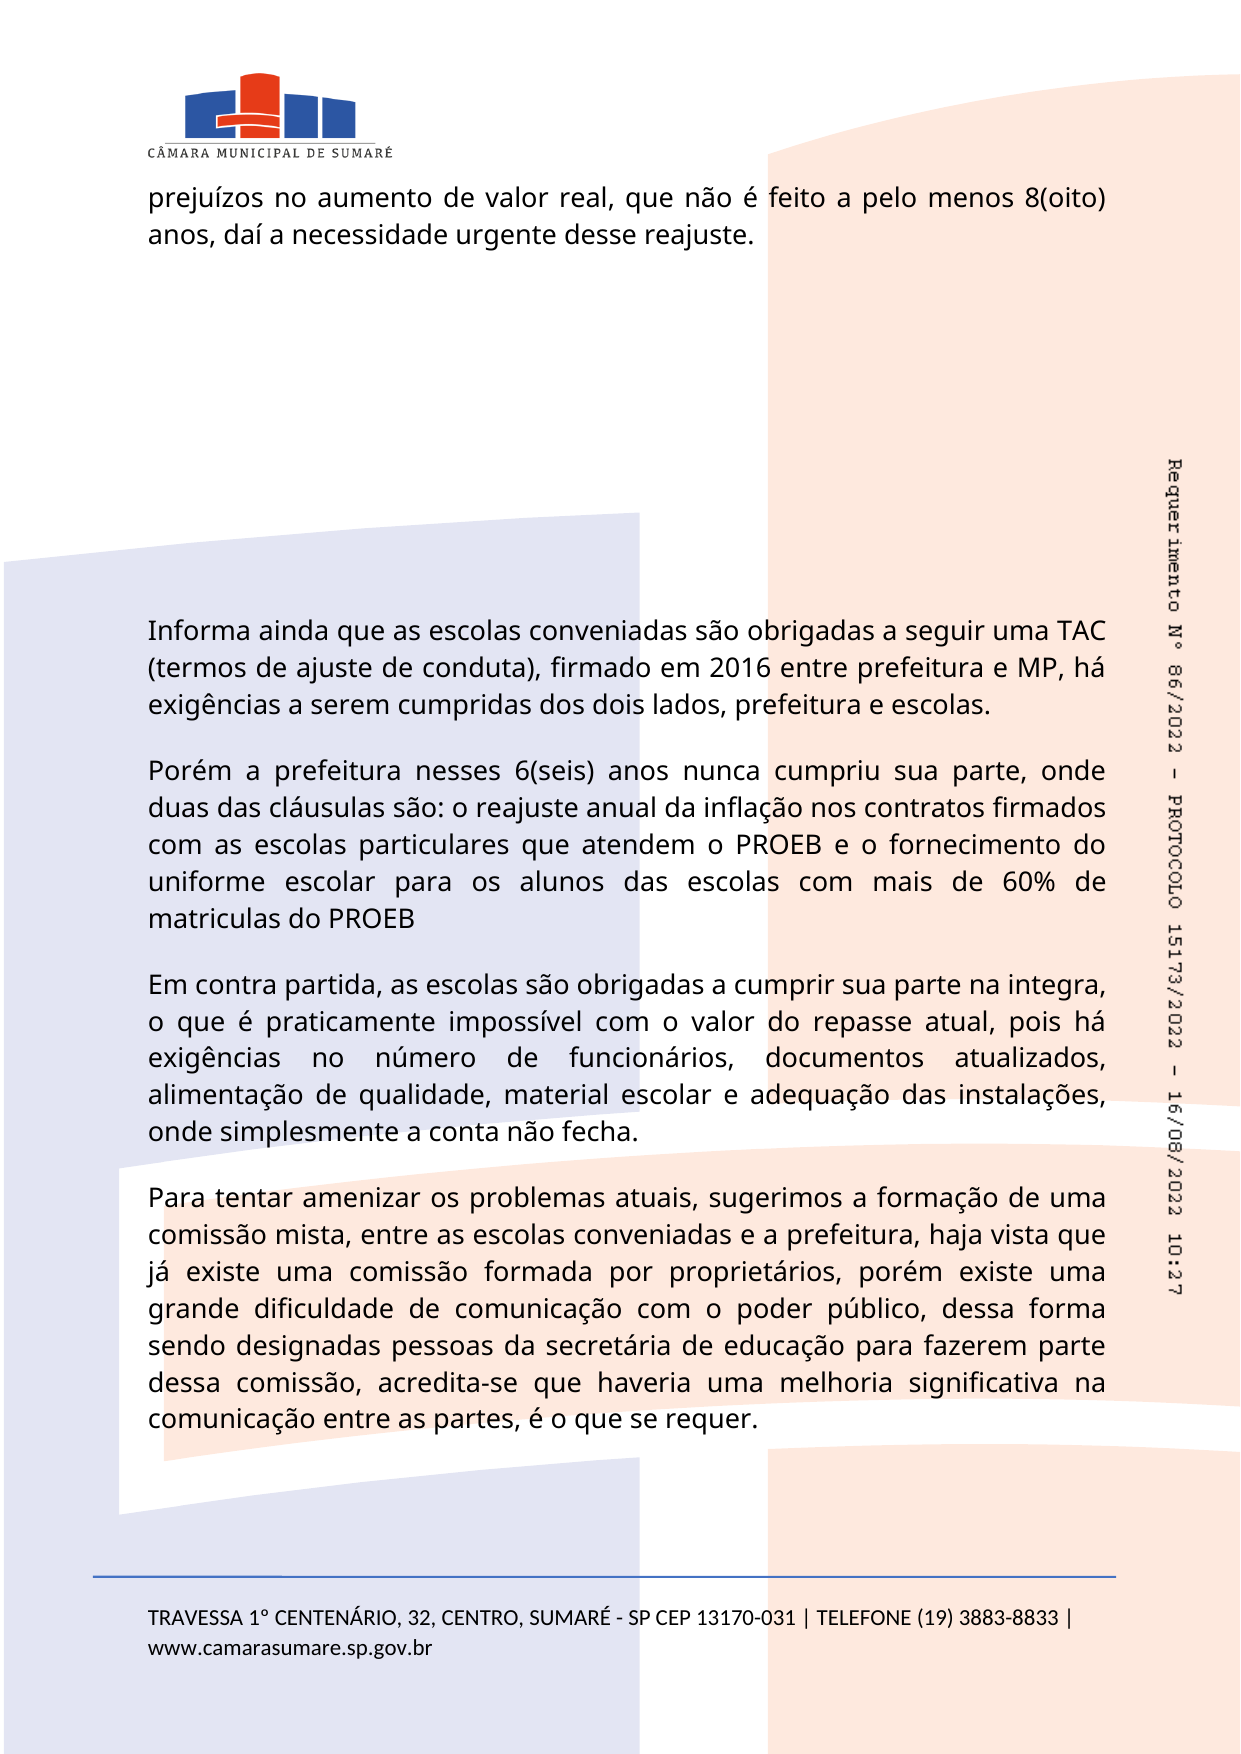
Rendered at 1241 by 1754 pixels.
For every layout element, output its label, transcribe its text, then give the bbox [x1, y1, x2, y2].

text Informa ainda que as escolas conveniadas são obrigadas a seguir uma TAC (termos de ajuste de conduta), firmado em 2016 entre prefeitura e MP, há exigências a serem cumpridas dos dois lados, prefeitura e escolas. [148, 612, 1107, 722]
picture [1142, 455, 1205, 1299]
text Para tentar amenizar os problemas atuais, sugerimos a formação de uma comissão mista, entre as escolas conveniadas e a prefeitura, haja vista que já existe uma comissão formada por proprietários, porém existe uma grande dificuldade de comunicação com o poder público, dessa forma sendo designadas pessoas da secretária de educação para fazerem parte dessa comissão, acredita-se que haveria uma melhoria significativa na comunicação entre as partes, é o que se requer. [148, 1179, 1107, 1437]
text Em contra partida, as escolas são obrigadas a cumprir sua parte na integra, o que é praticamente impossível com o valor do repasse atual, pois há exigências no número de funcionários, documentos atualizados, alimentação de qualidade, material escolar e adequação das instalações, onde simplesmente a conta não fecha. [148, 965, 1107, 1149]
picture [147, 73, 394, 160]
text Porém a prefeitura nesses 6(seis) anos nunca cumpriu sua parte, onde duas das cláusulas são: o reajuste anual da inflação nos contratos firmados com as escolas particulares que atendem o PROEB e o fornecimento do uniforme escolar para os alunos das escolas com mais de 60% de matriculas do PROEB [148, 752, 1107, 936]
